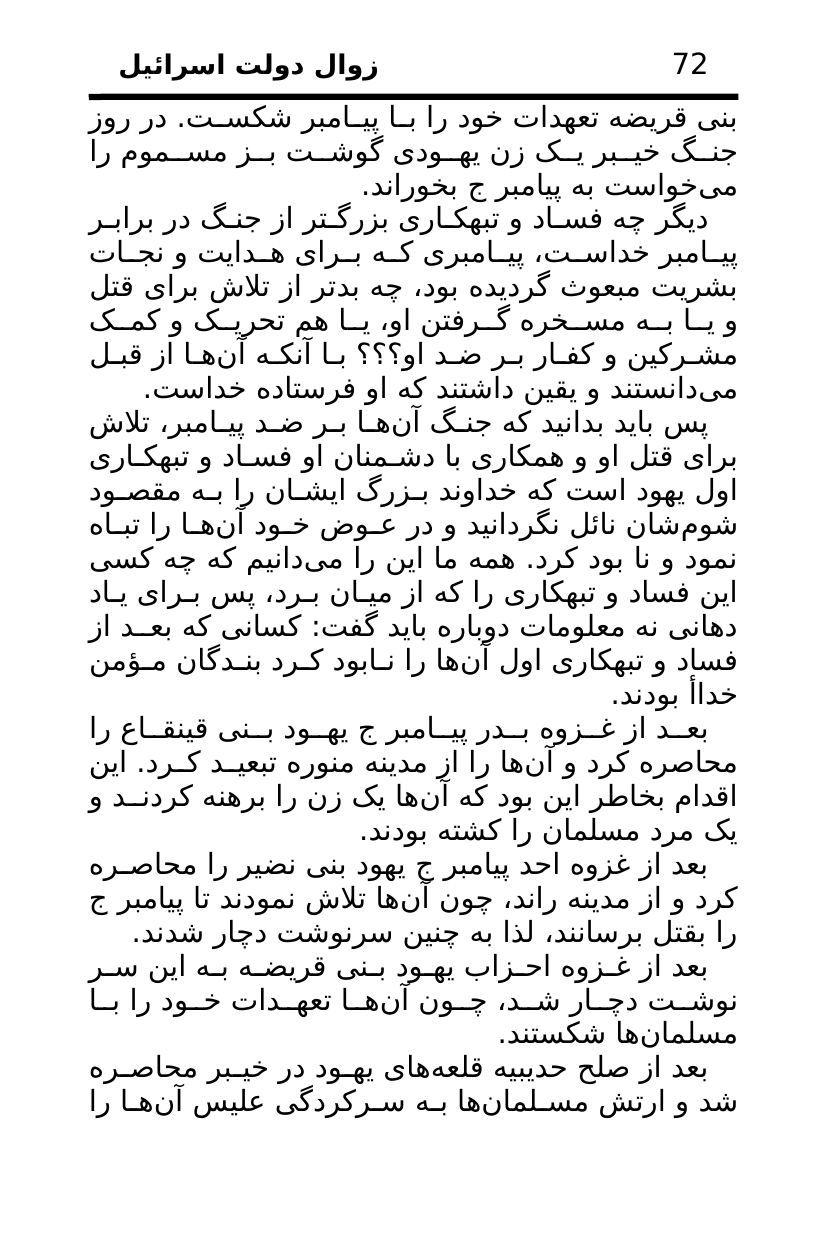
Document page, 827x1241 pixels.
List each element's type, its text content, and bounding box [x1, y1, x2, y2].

text پس باید بدانید که جنگ آن‌ها بر ضد پیامبر، تلاش برای قتل او و همکاری با دشمنان او فساد و تبهکاری اول یهود است که خداوند بزرگ ایشان را به مقصود شوم‌شان نائل نگردانید و در عوض خود آن‌ها را تباه نمود و نا بود کرد. همه ما این را می‌دانیم که چه کسی این فساد و تبهکاری را که از میان برد، پس برای یاد دهانی نه معلومات دوباره باید گفت: کسانی که بعد از فساد و تبهکاری اول آن‌ها را نابود کرد بندگان مؤمن خداأ بودند. [89, 406, 738, 711]
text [89, 100, 738, 202]
text دیگر چه فساد و تبهکاری بزرگتر از جنگ در برابر پیامبر خداست، پیامبری که برای هدایت و نجات بشریت مبعوث گردیده بود، چه بد‌تر از تلاش برای قتل و یا به مسخره گرفتن او، یا هم تحریک و کمک مشرکین و کفار بر ضد او؟؟؟ با آنکه آن‌ها از قبل می‌دانستند و یقین داشتند که او فرستاده خداست. [89, 202, 738, 406]
text بعد از غزوه احد پیامبر ج یهود بنی نضیر را محاصره کرد و از مدینه راند، چون آن‌ها تلاش نمودند تا پیامبر ج را بقتل برسانند، لذا به چنین سرنوشت دچار شدند. [89, 847, 738, 949]
text بعد از غزوه احزاب یهود بنی قریضه به این سر نوشت دچار شد، چون آن‌ها تعهدات خود را با مسلمان‌ها شکستند. [89, 949, 738, 1051]
text بعد از غزوه بدر پیامبر ج یهود بنی قینقاع را محاصره کرد و آن‌ها را از مدینه منوره تبعید کرد. این اقدام بخاطر این بود که آن‌ها یک زن را برهنه کردند و یک مرد مسلمان را کشته بودند. [89, 711, 738, 847]
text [89, 1051, 738, 1119]
